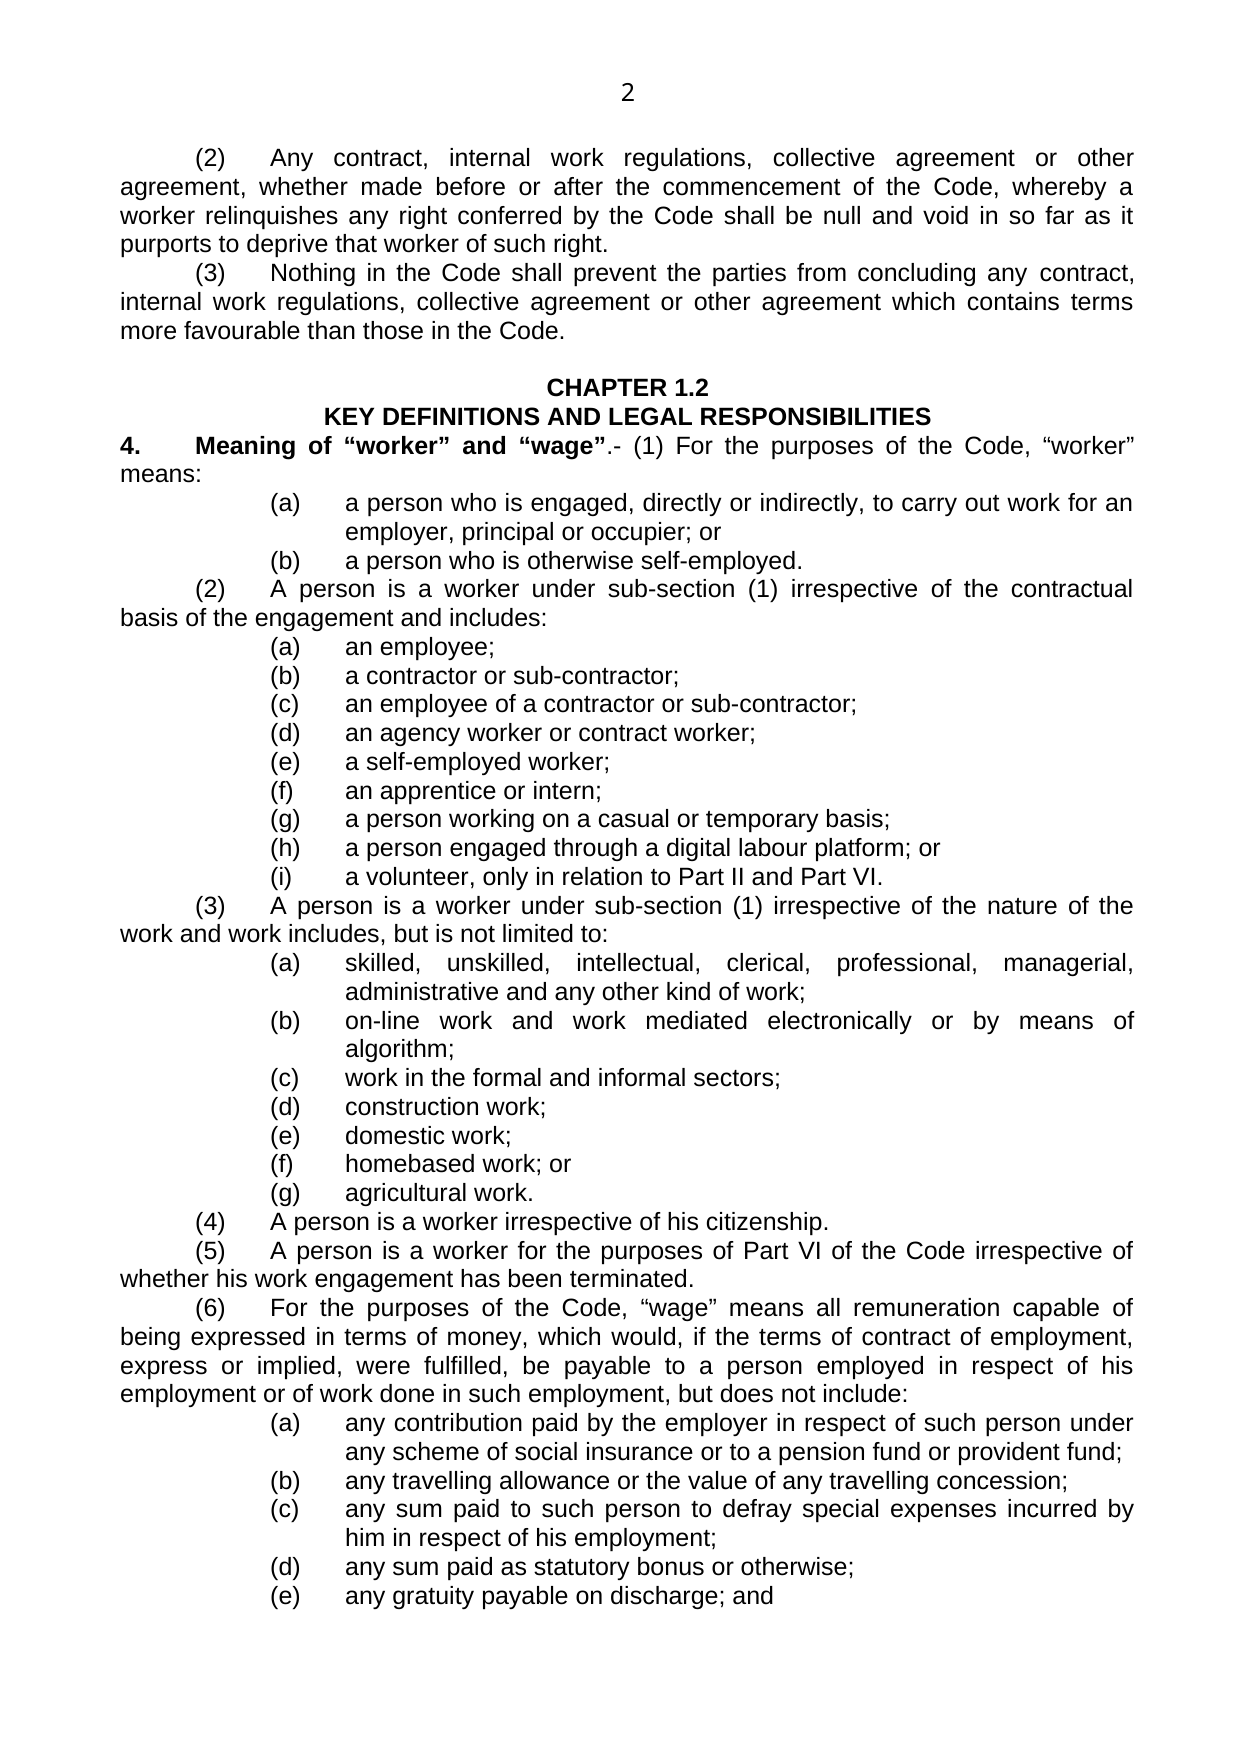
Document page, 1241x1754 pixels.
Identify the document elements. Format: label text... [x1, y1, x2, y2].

list homebased work; or [270, 1149, 1135, 1178]
subtitle Meaning of “worker” and “wage”.- (1) For the purposes of the Code, “worker” means: [120, 431, 1135, 488]
list construction work; [270, 1092, 1135, 1121]
text (a) a person who is engaged, directly or indirectly, to carry out work for an employer, principal or occupier; or [270, 488, 1135, 546]
list an employee of a contractor or sub-contractor; [270, 689, 1135, 718]
text CHAPTER 1.2 [120, 373, 1135, 402]
list skilled, unskilled, intellectual, clerical, professional, managerial, administrative and any other kind of work; [270, 948, 1135, 1006]
text (c) any sum paid to such person to defray special expenses incurred by him in respect of his employment; [270, 1494, 1135, 1552]
text (3) A person is a worker under sub-section (1) irrespective of the nature of the work and work includes, but is not limited to: [120, 891, 1135, 948]
list a self-employed worker; [270, 747, 1135, 776]
text KEY DEFINITIONS AND LEGAL RESPONSIBILITIES [120, 402, 1135, 431]
list an employee; [270, 632, 1135, 661]
list on-line work and work mediated electronically or by means of algorithm; [270, 1006, 1135, 1063]
list an apprentice or intern; [270, 776, 1135, 804]
list agricultural work. [270, 1178, 1135, 1207]
text (a) any contribution paid by the employer in respect of such person under any scheme of social insurance or to a pension fund or provident fund; [270, 1408, 1135, 1466]
list domestic work; [270, 1121, 1135, 1149]
text (e) any gratuity payable on discharge; and [270, 1581, 1135, 1609]
list a person engaged through a digital labour platform; or [270, 833, 1135, 862]
text (2) A person is a worker under sub-section (1) irrespective of the contractual basis of the engagement and includes: [120, 574, 1135, 632]
text (4) A person is a worker irrespective of his citizenship. [120, 1207, 1135, 1236]
list a person working on a casual or temporary basis; [270, 804, 1135, 833]
list an agency worker or contract worker; [270, 718, 1135, 747]
text (3) Nothing in the Code shall prevent the parties from concluding any contract, internal work regulations, collective agreement or other agreement which contains terms more favourable than those in the Code. [120, 258, 1135, 344]
text (d) any sum paid as statutory bonus or otherwise; [270, 1552, 1135, 1581]
list work in the formal and informal sectors; [270, 1063, 1135, 1092]
list a contractor or sub-contractor; [270, 661, 1135, 689]
text (b) a person who is otherwise self-employed. [270, 546, 1135, 574]
text (5) A person is a worker for the purposes of Part VI of the Code irrespective of whether his work engagement has been terminated. [120, 1236, 1135, 1293]
list a volunteer, only in relation to Part II and Part VI. [270, 862, 1135, 891]
text (b) any travelling allowance or the value of any travelling concession; [270, 1466, 1135, 1494]
text (6) For the purposes of the Code, “wage” means all remuneration capable of being expressed in terms of money, which would, if the terms of contract of employment, express or implied, were fulfilled, be payable to a person employed in respect of his employment or of work done in such employment, but does not include: [120, 1293, 1135, 1408]
text (2) Any contract, internal work regulations, collective agreement or other agreement, whether made before or after the commencement of the Code, whereby a worker relinquishes any right conferred by the Code shall be null and void in so far as it purports to deprive that worker of such right. [120, 143, 1135, 258]
